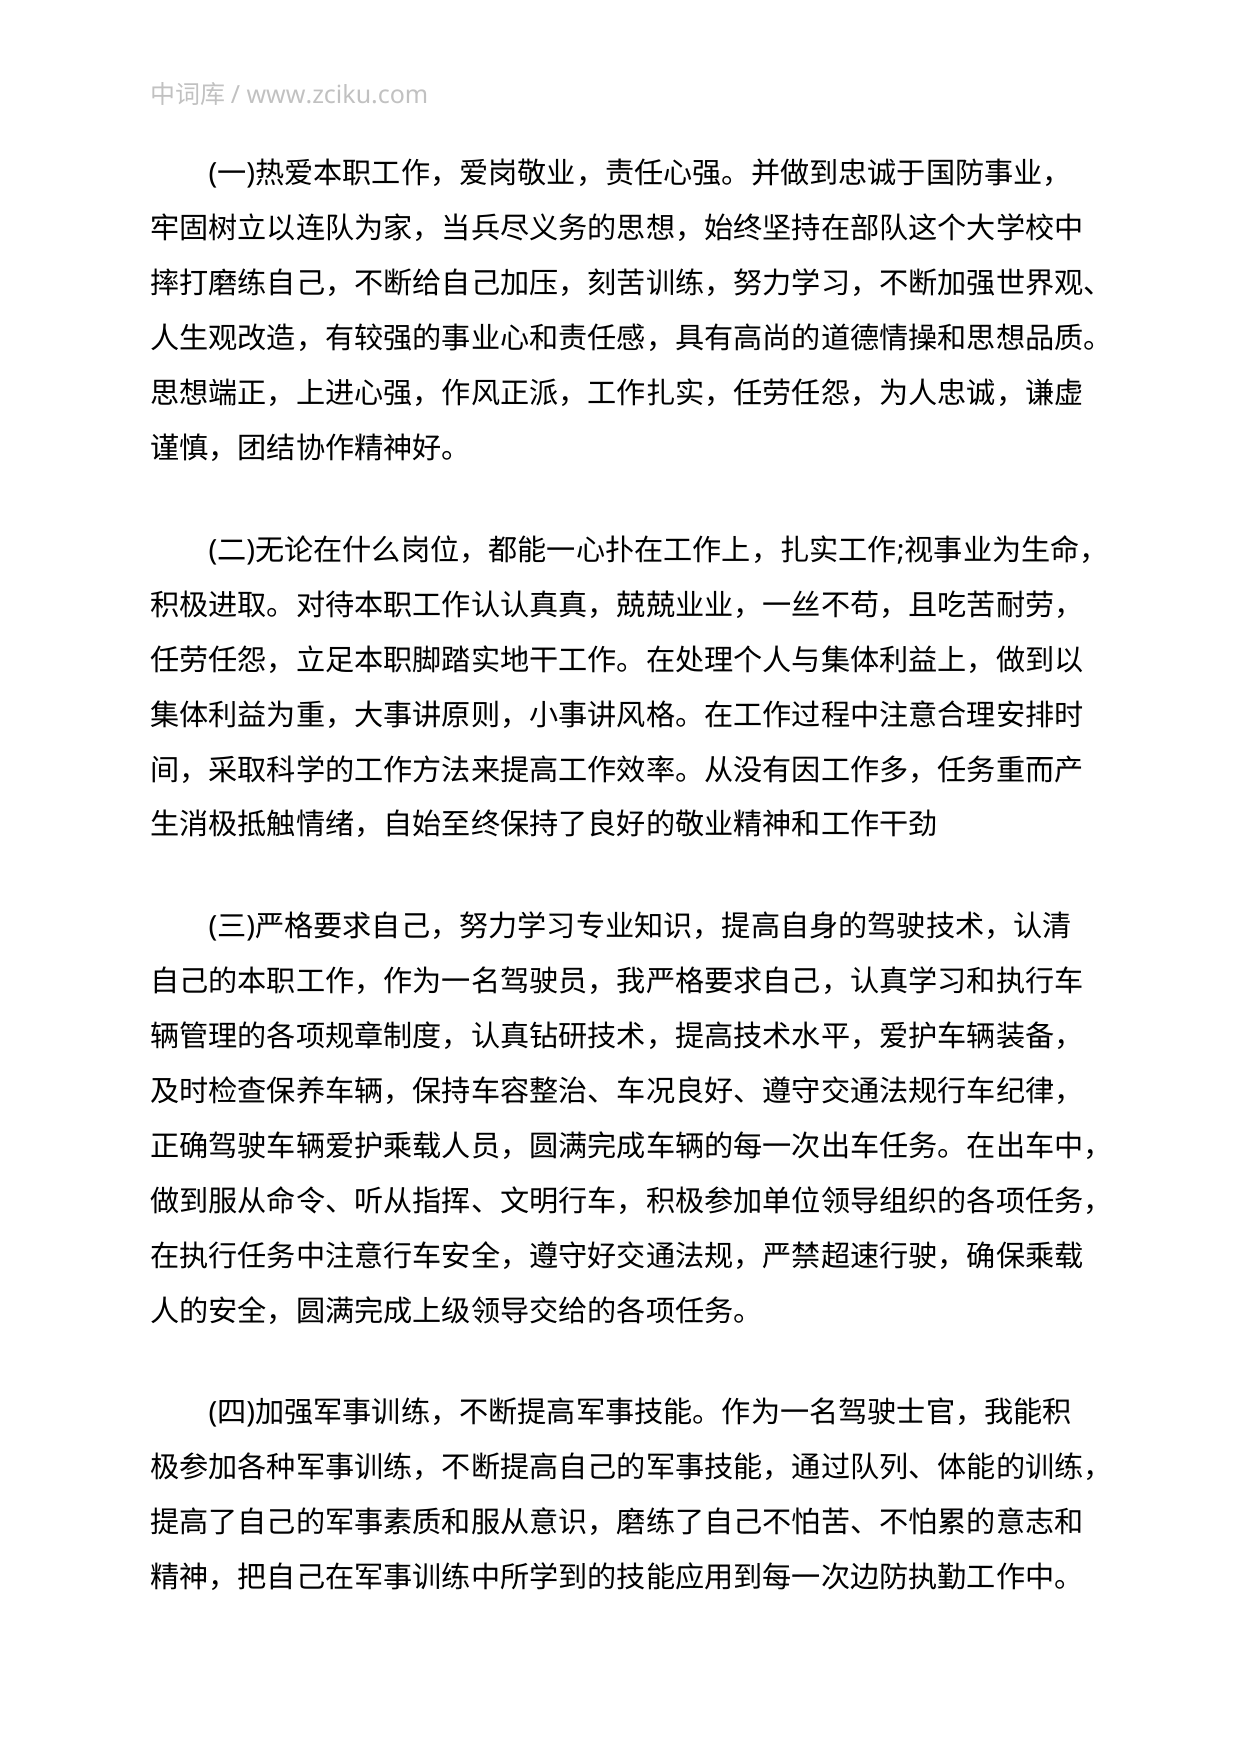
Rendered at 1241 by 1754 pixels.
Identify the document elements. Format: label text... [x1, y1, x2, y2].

text (四)加强军事训练，不断提高军事技能。作为一名驾驶士官，我能积极参加各种军事训练，不断提高自己的军事技能，通过队列、体能的训练，提高了自己的军事素质和服从意识，磨练了自己不怕苦、不怕累的意志和精神，把自己在军事训练中所学到的技能应用到每一次边防执勤工作中。 [150, 1389, 1090, 1596]
text (二)无论在什么岗位，都能一心扑在工作上，扎实工作;视事业为生命，积极进取。对待本职工作认认真真，兢兢业业，一丝不苟，且吃苦耐劳，任劳任怨，立足本职脚踏实地干工作。在处理个人与集体利益上，做到以集体利益为重，大事讲原则，小事讲风格。在工作过程中注意合理安排时间，采取科学的工作方法来提高工作效率。从没有因工作多，任务重而产生消极抵触情绪，自始至终保持了良好的敬业精神和工作干劲 [150, 526, 1090, 843]
text (一)热爱本职工作，爱岗敬业，责任心强。并做到忠诚于国防事业，牢固树立以连队为家，当兵尽义务的思想，始终坚持在部队这个大学校中摔打磨练自己，不断给自己加压，刻苦训练，努力学习，不断加强世界观、人生观改造，有较强的事业心和责任感，具有高尚的道德情操和思想品质。思想端正，上进心强，作风正派，工作扎实，任劳任怨，为人忠诚，谦虚谨慎，团结协作精神好。 [150, 150, 1090, 467]
text (三)严格要求自己，努力学习专业知识，提高自身的驾驶技术，认清自己的本职工作，作为一名驾驶员，我严格要求自己，认真学习和执行车辆管理的各项规章制度，认真钻研技术，提高技术水平，爱护车辆装备，及时检查保养车辆，保持车容整治、车况良好、遵守交通法规行车纪律，正确驾驶车辆爱护乘载人员，圆满完成车辆的每一次出车任务。在出车中，做到服从命令、听从指挥、文明行车，积极参加单位领导组织的各项任务，在执行任务中注意行车安全，遵守好交通法规，严禁超速行驶，确保乘载人的安全，圆满完成上级领导交给的各项任务。 [150, 903, 1090, 1329]
